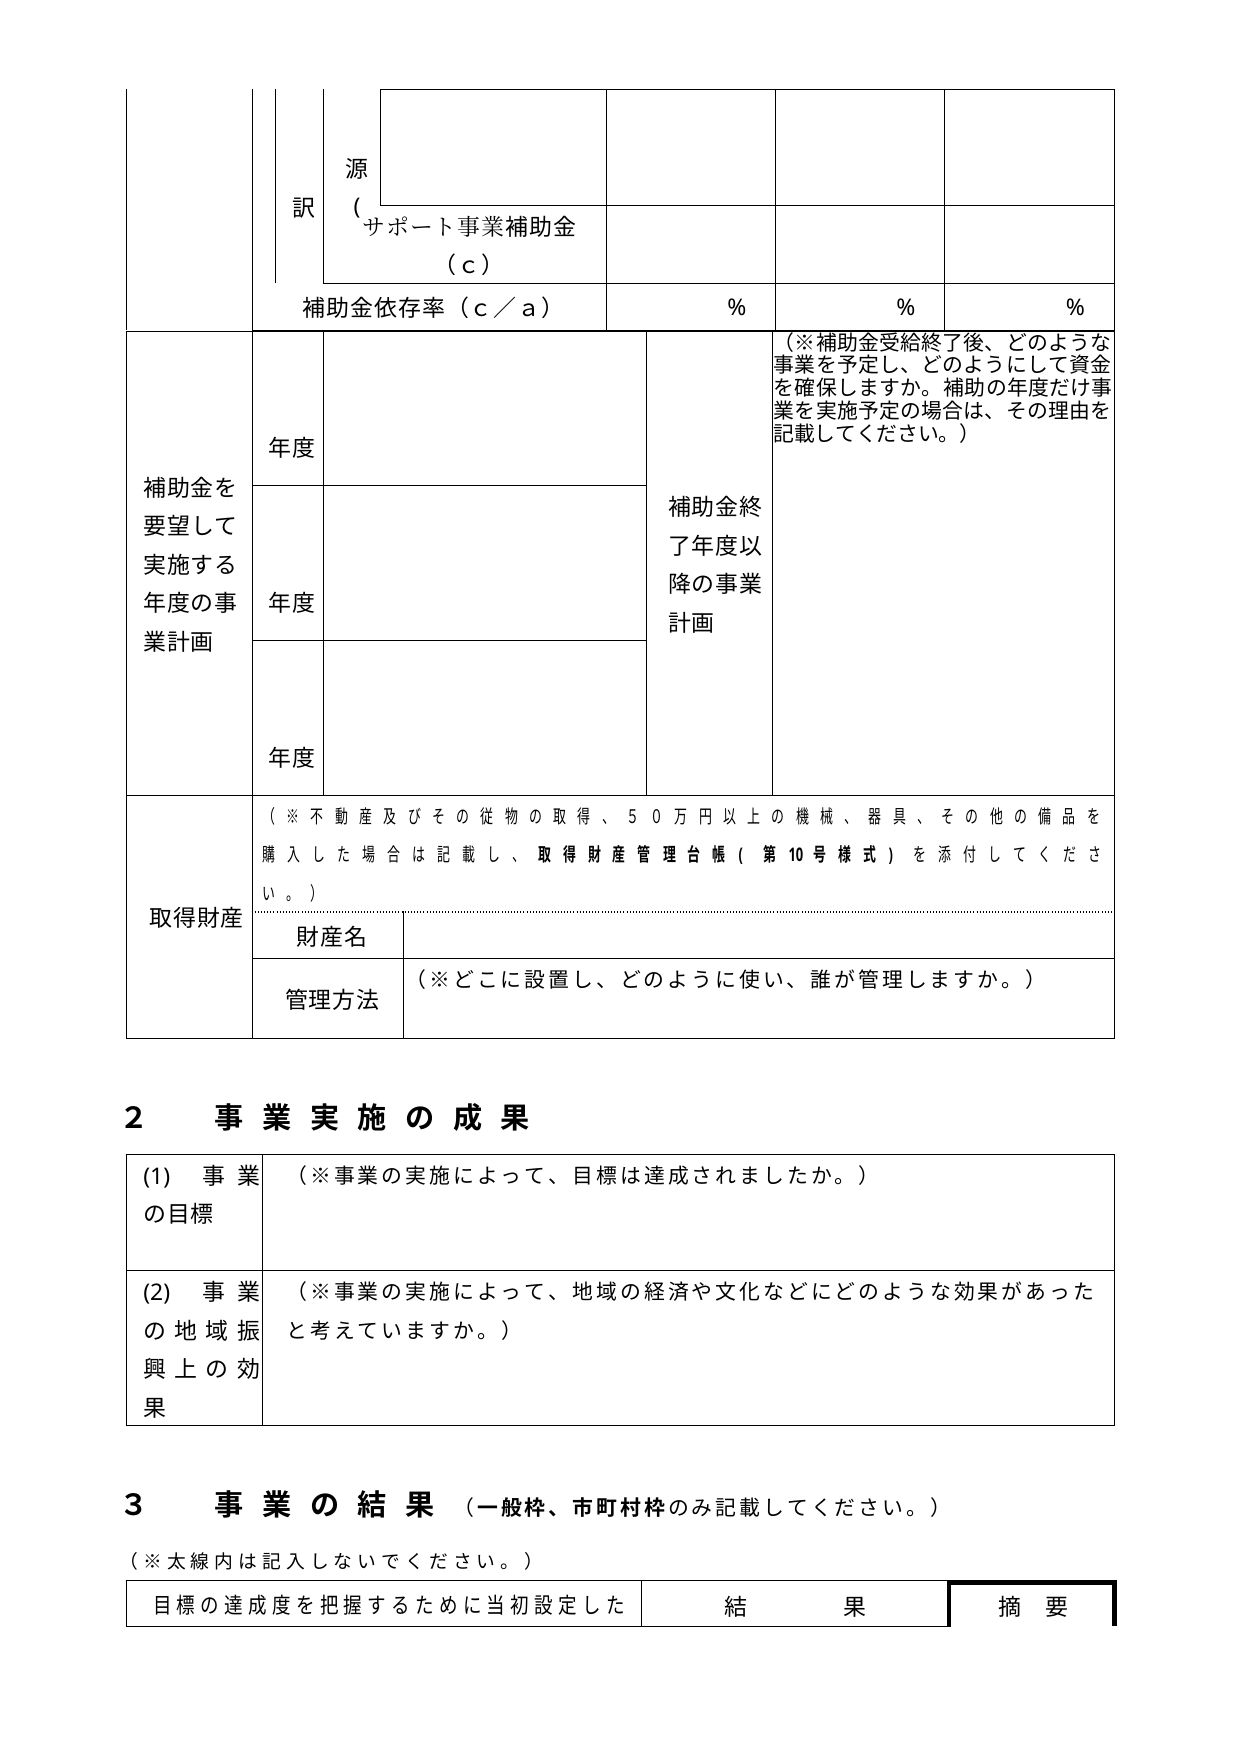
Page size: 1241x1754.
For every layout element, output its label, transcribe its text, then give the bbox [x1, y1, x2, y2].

table_cell 取得財産 [127, 796, 252, 1038]
table_cell 管理方法 [253, 959, 403, 1038]
table_cell [324, 641, 646, 795]
text ２ 事業実施の成果 [119, 1077, 1121, 1154]
table_cell [776, 206, 944, 283]
table_cell [945, 206, 1114, 283]
table_cell 年度 [253, 486, 323, 640]
table_cell 補助金依存率（ｃ／ａ） [253, 283, 606, 329]
table_cell [945, 90, 1114, 205]
table_header 補助金終了年度以降の事業計画 [647, 332, 772, 795]
table_cell [324, 486, 646, 640]
table_header （※事業の実施によって、目標は達成されましたか。） [263, 1155, 1114, 1270]
table_cell （※どこに設置し、どのように使い、誰が管理しますか。） [404, 959, 1114, 1038]
table_cell % [945, 284, 1114, 329]
table_cell 年度 [253, 641, 323, 795]
table_cell （※事業の実施によって、地域の経済や文化などにどのような効果があったと考えていますか。） [263, 1271, 1114, 1425]
text ３ 事業の結果（一般枠、市町村枠のみ記載してください。） （※太線内は記入しないでください。） [119, 1465, 1121, 1580]
table_cell [607, 90, 775, 205]
table_cell [607, 206, 775, 283]
table_cell [381, 90, 606, 205]
table_cell [776, 90, 944, 205]
table_cell [404, 911, 1114, 958]
table_header [324, 332, 646, 485]
table_cell サポート事業補助金（ｃ） [324, 205, 606, 283]
table_header 年度 [253, 332, 323, 485]
table_header 目標の達成度を把握するために当初設定した指標名・実績数値 [127, 1581, 641, 1626]
table_cell (2)事業の地域振興上の効果 [127, 1271, 262, 1425]
table_header 摘 要 [951, 1585, 1112, 1626]
table_cell % [776, 284, 944, 329]
table_cell （※不動産及びその従物の取得、５０万円以上の機械、器具、その他の備品を購入した場合は記載し、取得財産管理台帳(第10号様式)を添付してください。） [253, 796, 1114, 911]
table_header 結 果 [642, 1581, 947, 1626]
table_header 補助金を要望して実施する年度の事業計画 [127, 332, 252, 795]
table_header (1)事業の目標 [127, 1155, 262, 1270]
table_header （※補助金受給終了後、どのような事業を予定し、どのようにして資金を確保しますか。補助の年度だけ事業を実施予定の場合は、その理由を記載してください。） [773, 332, 1114, 795]
table_cell % [607, 284, 775, 329]
table_cell 財産名 [253, 911, 403, 958]
